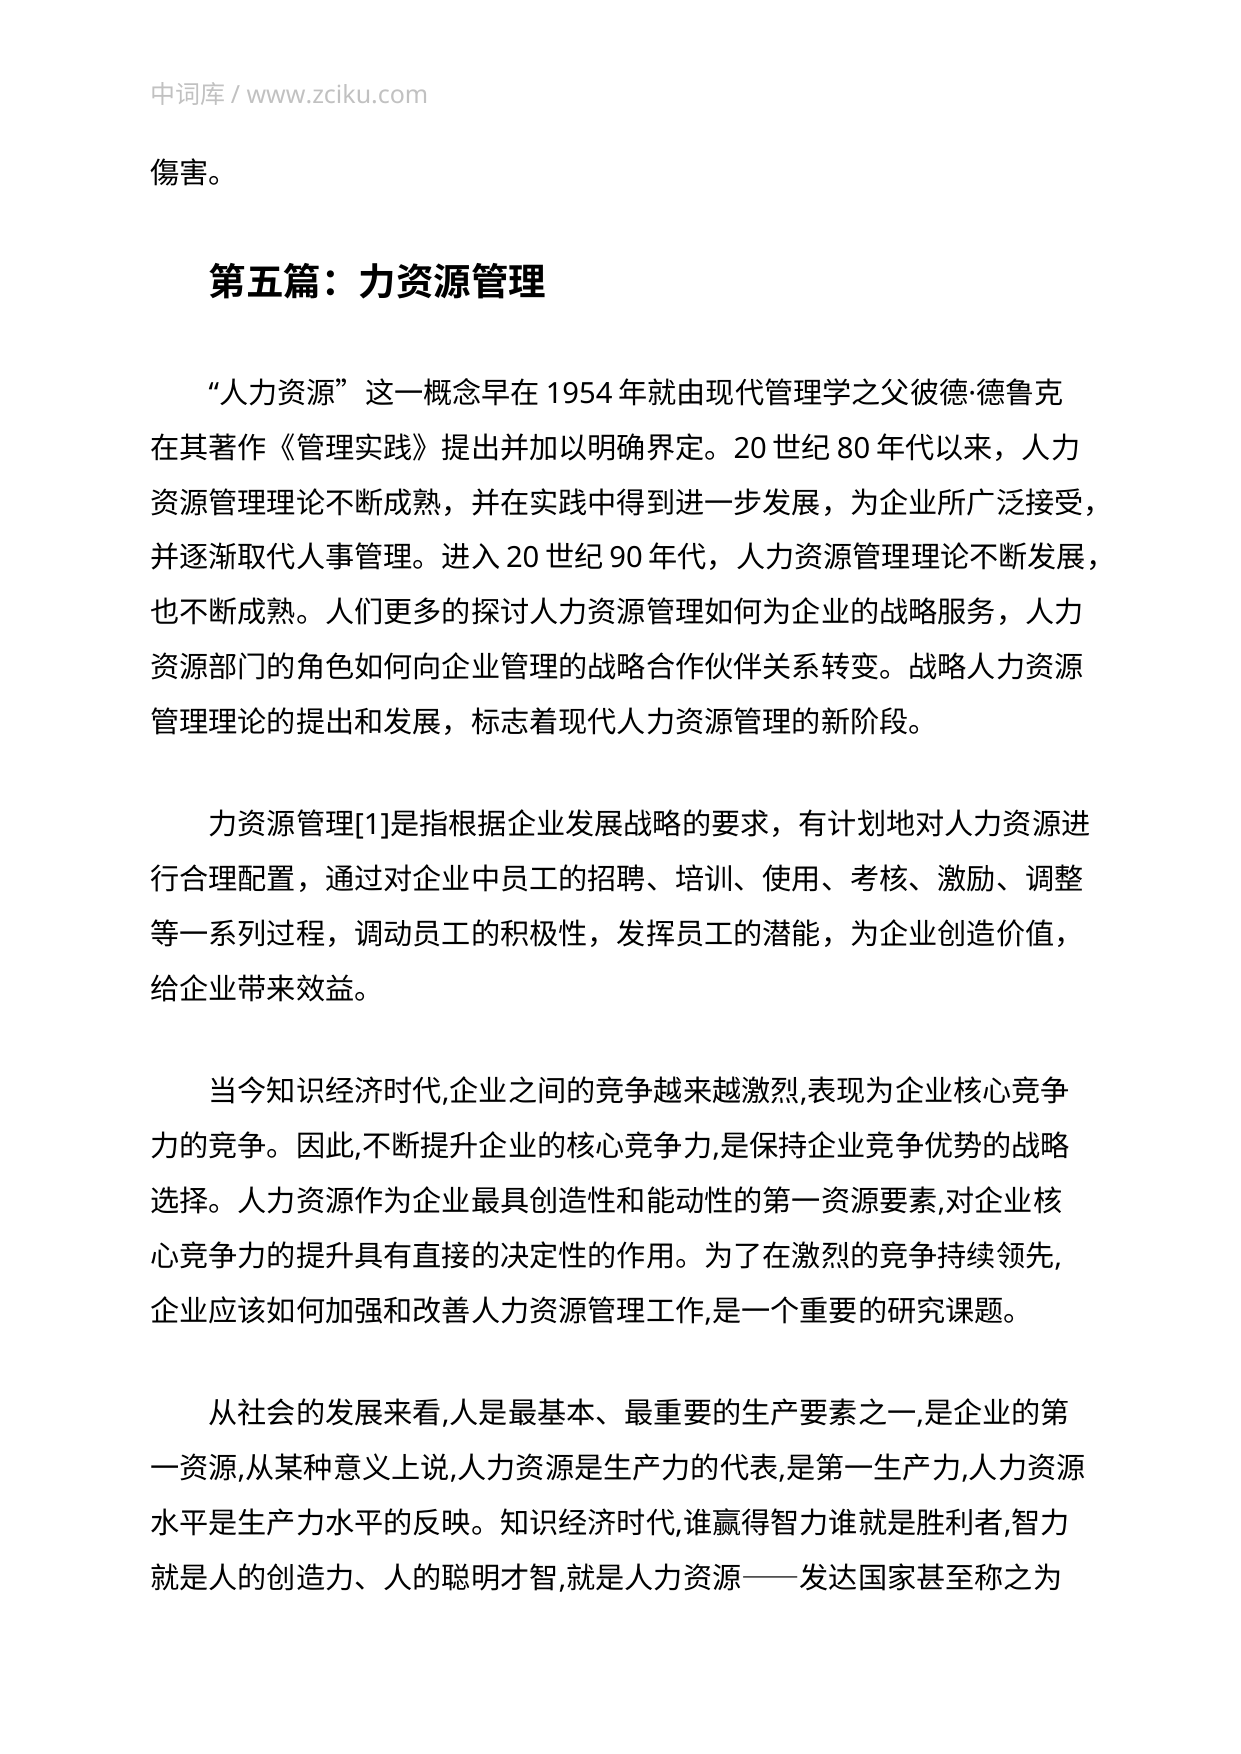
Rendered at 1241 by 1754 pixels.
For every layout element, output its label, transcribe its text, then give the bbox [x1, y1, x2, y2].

text 力资源管理[1]是指根据企业发展战略的要求，有计划地对人力资源进行合理配置，通过对企业中员工的招聘、培训、使用、考核、激励、调整等一系列过程，调动员工的积极性，发挥员工的潜能，为企业创造价值，给企业带来效益。 [150, 801, 1090, 1008]
text “人力资源”这一概念早在1954年就由现代管理学之父彼德·德鲁克在其著作《管理实践》提出并加以明确界定。20世纪80年代以来，人力资源管理理论不断成熟，并在实践中得到进一步发展，为企业所广泛接受，并逐渐取代人事管理。进入20世纪90年代，人力资源管理理论不断发展，也不断成熟。人们更多的探讨人力资源管理如何为企业的战略服务，人力资源部门的角色如何向企业管理的战略合作伙伴关系转变。战略人力资源管理理论的提出和发展，标志着现代人力资源管理的新阶段。 [150, 369, 1090, 741]
text 第五篇：力资源管理 [150, 252, 1090, 306]
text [150, 150, 1090, 192]
text 当今知识经济时代,企业之间的竞争越来越激烈,表现为企业核心竞争力的竞争。因此,不断提升企业的核心竞争力,是保持企业竞争优势的战略选择。人力资源作为企业最具创造性和能动性的第一资源要素,对企业核心竞争力的提升具有直接的决定性的作用。为了在激烈的竞争持续领先,企业应该如何加强和改善人力资源管理工作,是一个重要的研究课题。 [150, 1067, 1090, 1329]
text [150, 1389, 1090, 1597]
